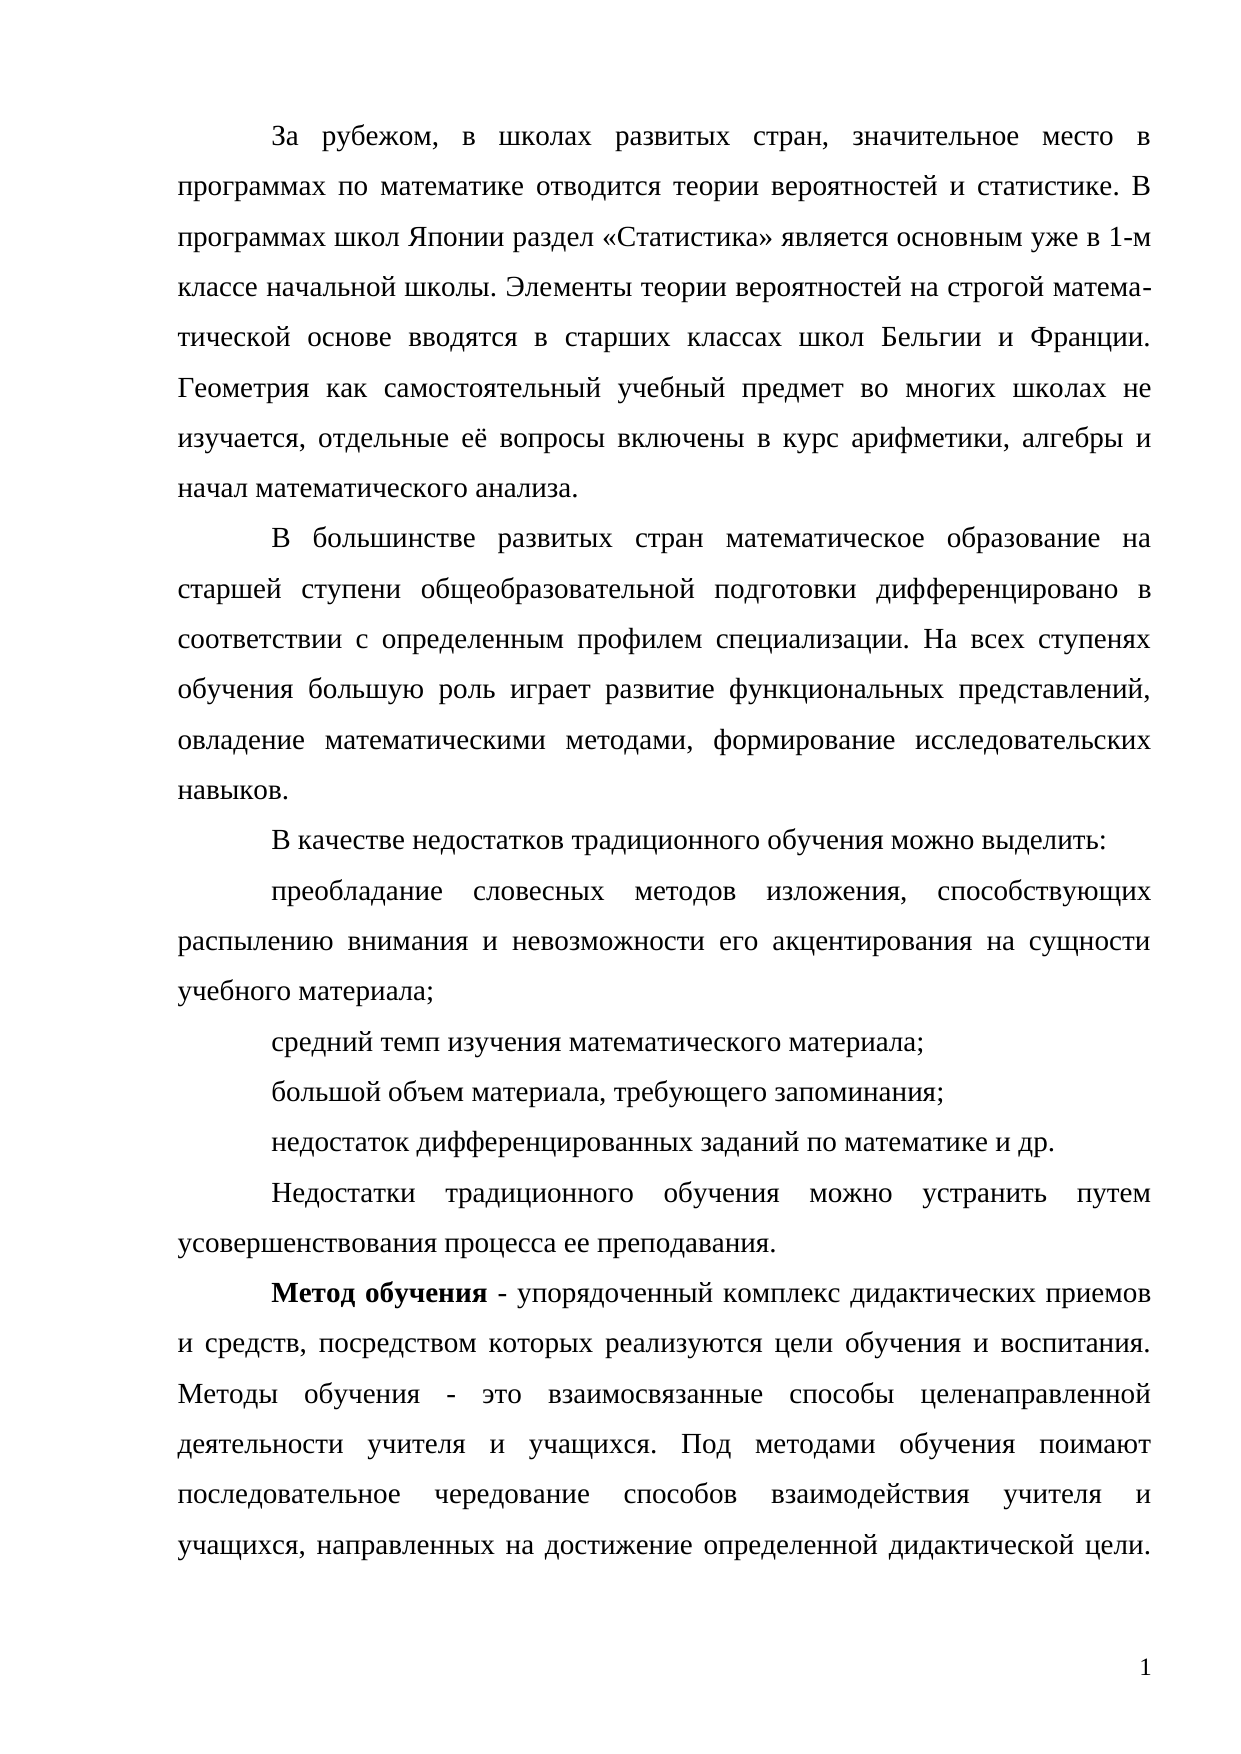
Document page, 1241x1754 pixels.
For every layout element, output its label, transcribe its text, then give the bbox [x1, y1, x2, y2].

text В качестве недостатков традиционного обучения можно выделить: [177, 822, 1152, 856]
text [177, 1275, 1152, 1560]
text За рубежом, в школах развитых стран, значительное место в программах по математике отводится теории вероятностей и статистике. В программах школ Японии раздел «Статистика» является основным уже в 1-м классе начальной школы. Элементы теории вероятностей на строгой математической основе вводятся в старших классах школ Бельгии и Франции. Геометрия как самостоятельный учебный предмет во многих школах не изучается, отдельные её вопросы включены в курс арифметики, алгебры и начал математического анализа. [177, 118, 1152, 504]
text недостаток дифференцированных заданий по математике и др. [177, 1124, 1152, 1158]
text средний темп изучения математического материала; [177, 1024, 1152, 1057]
text Недостатки традиционного обучения можно устранить путем усовершенствования процесса ее преподавания. [177, 1175, 1152, 1258]
text большой объем материала, требующего запоминания; [177, 1074, 1152, 1108]
text В большинстве развитых стран математическое образование на старшей ступени общеобразовательной подготовки дифференцировано в соответствии с определенным профилем специализации. На всех ступенях обучения большую роль играет развитие функциональных представлений, овладение математическими методами, формирование исследовательских навыков. [177, 521, 1152, 806]
text преобладание словесных методов изложения, способствующих распылению внимания и невозможности его акцентирования на сущности учебного материала; [177, 873, 1152, 1007]
